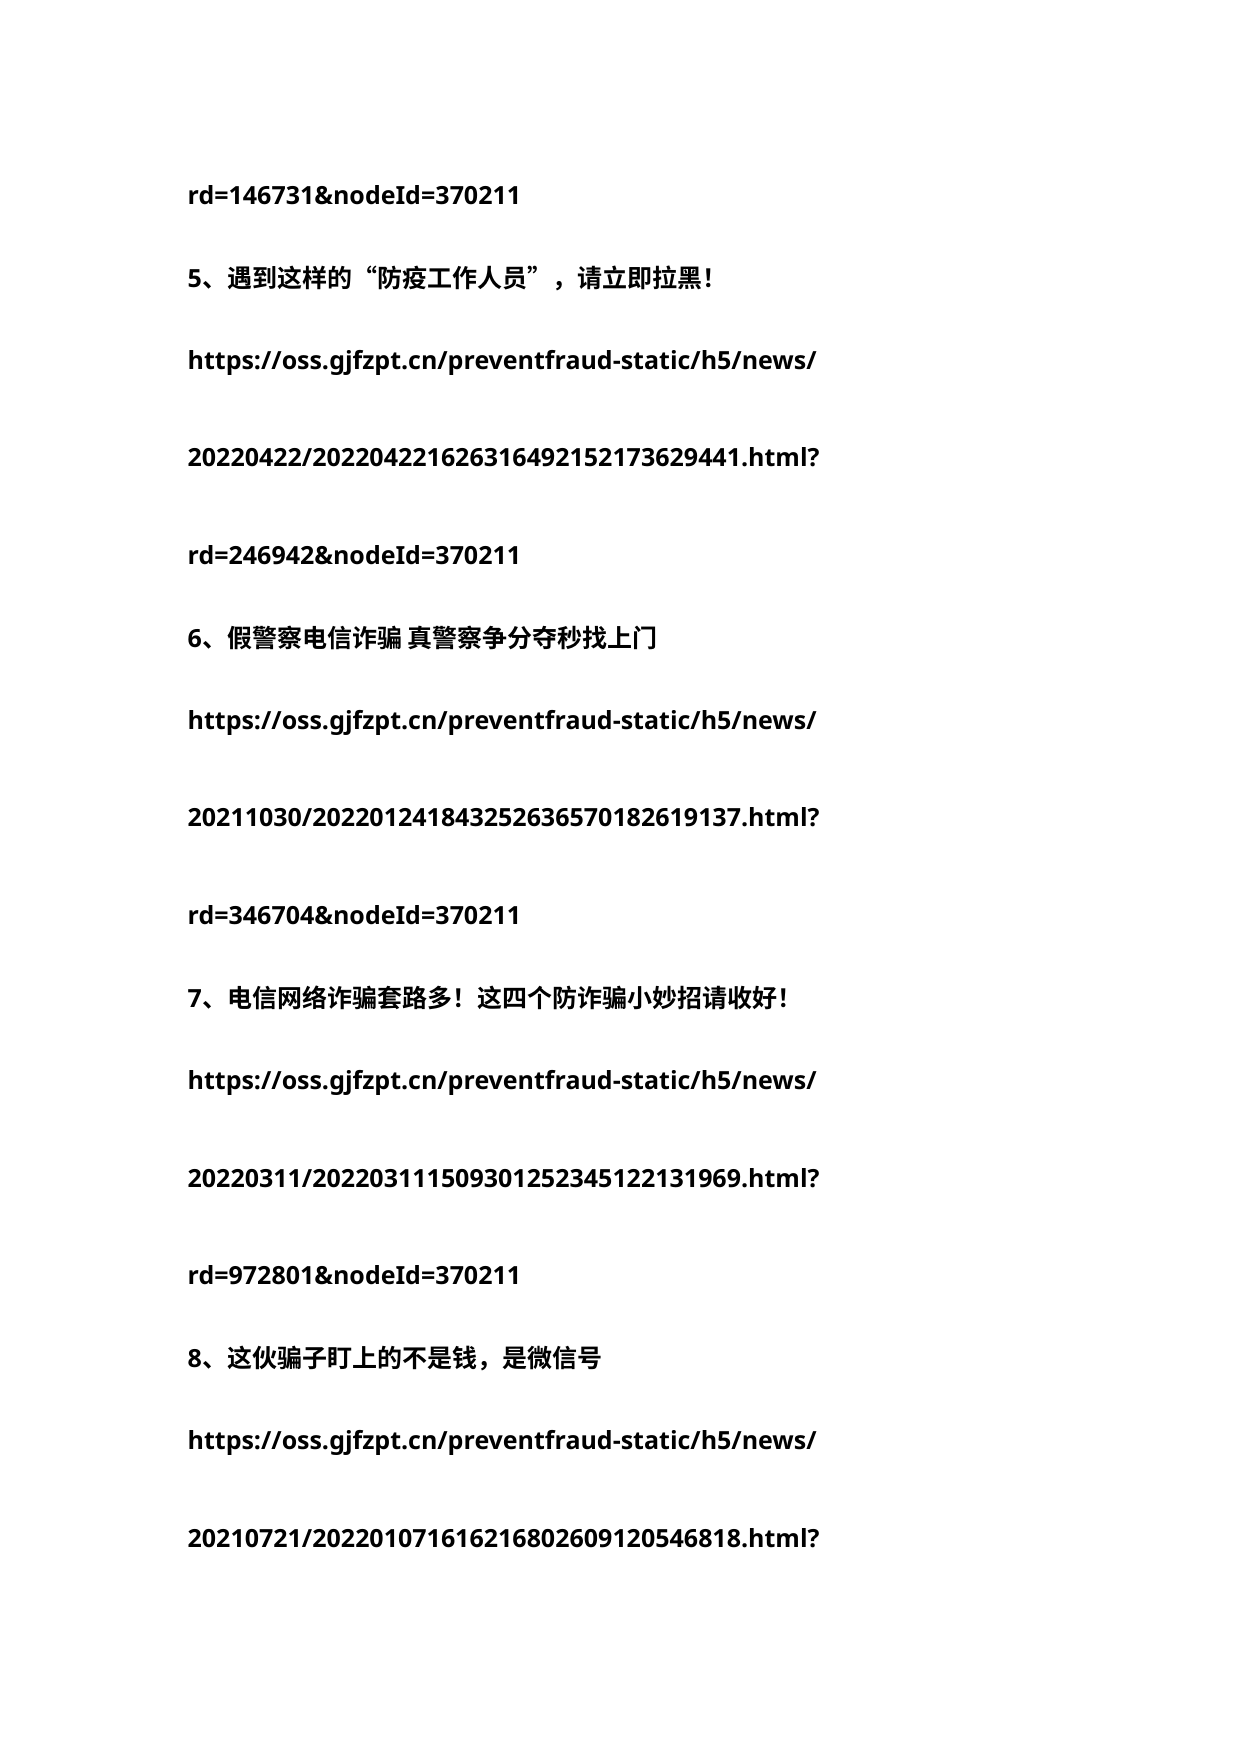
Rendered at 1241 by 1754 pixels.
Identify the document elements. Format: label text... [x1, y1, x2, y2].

text 6、假警察电信诈骗 真警察争分夺秒找上门 [187, 604, 1053, 669]
text https://oss.gjfzpt.cn/preventfraud-static/h5/news/20211030/202201241843252636570182619137.html?rd=346704&nodeId=370211 [187, 687, 1053, 947]
text https://oss.gjfzpt.cn/preventfraud-static/h5/news/20220422/202204221626316492152173629441.html?rd=246942&nodeId=370211 [187, 327, 1053, 587]
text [187, 1407, 1053, 1570]
text 8、这伙骗子盯上的不是钱，是微信号 [187, 1324, 1053, 1389]
text 7、电信网络诈骗套路多！这四个防诈骗小妙招请收好！ [187, 964, 1053, 1029]
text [187, 162, 1053, 227]
text https://oss.gjfzpt.cn/preventfraud-static/h5/news/20220311/202203111509301252345122131969.html?rd=972801&nodeId=370211 [187, 1047, 1053, 1307]
text 5、遇到这样的“防疫工作人员”，请立即拉黑！ [187, 244, 1053, 309]
